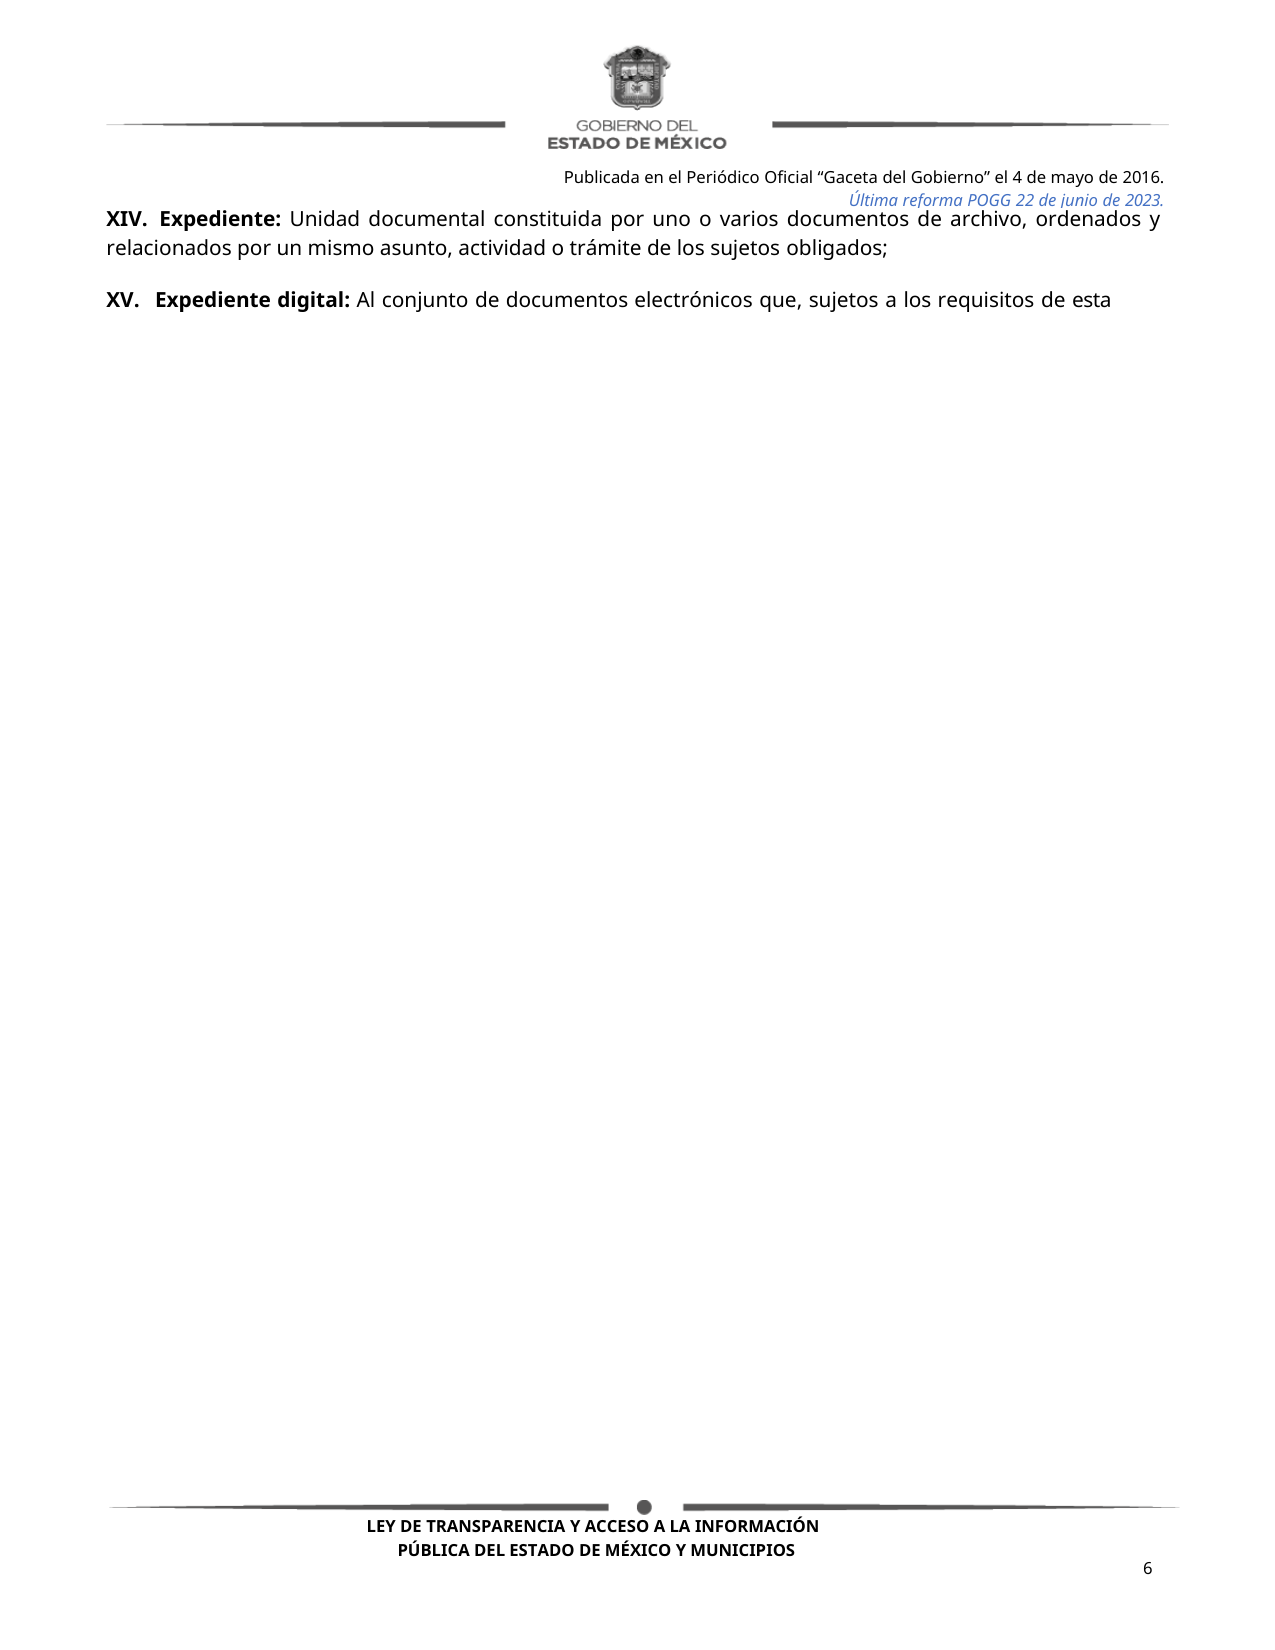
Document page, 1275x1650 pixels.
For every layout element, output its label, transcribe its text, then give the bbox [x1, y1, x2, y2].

list Expediente digital: Al conjunto de documentos electrónicos que, sujetos a los requisitos de esta [106, 285, 1175, 314]
list Expediente: Unidad documental constituida por uno o varios documentos de archivo, ordenados y relacionados por un mismo asunto, actividad o trámite de los sujetos obligados; [106, 204, 1162, 261]
picture [106, 44, 1169, 149]
picture [109, 1500, 1180, 1515]
